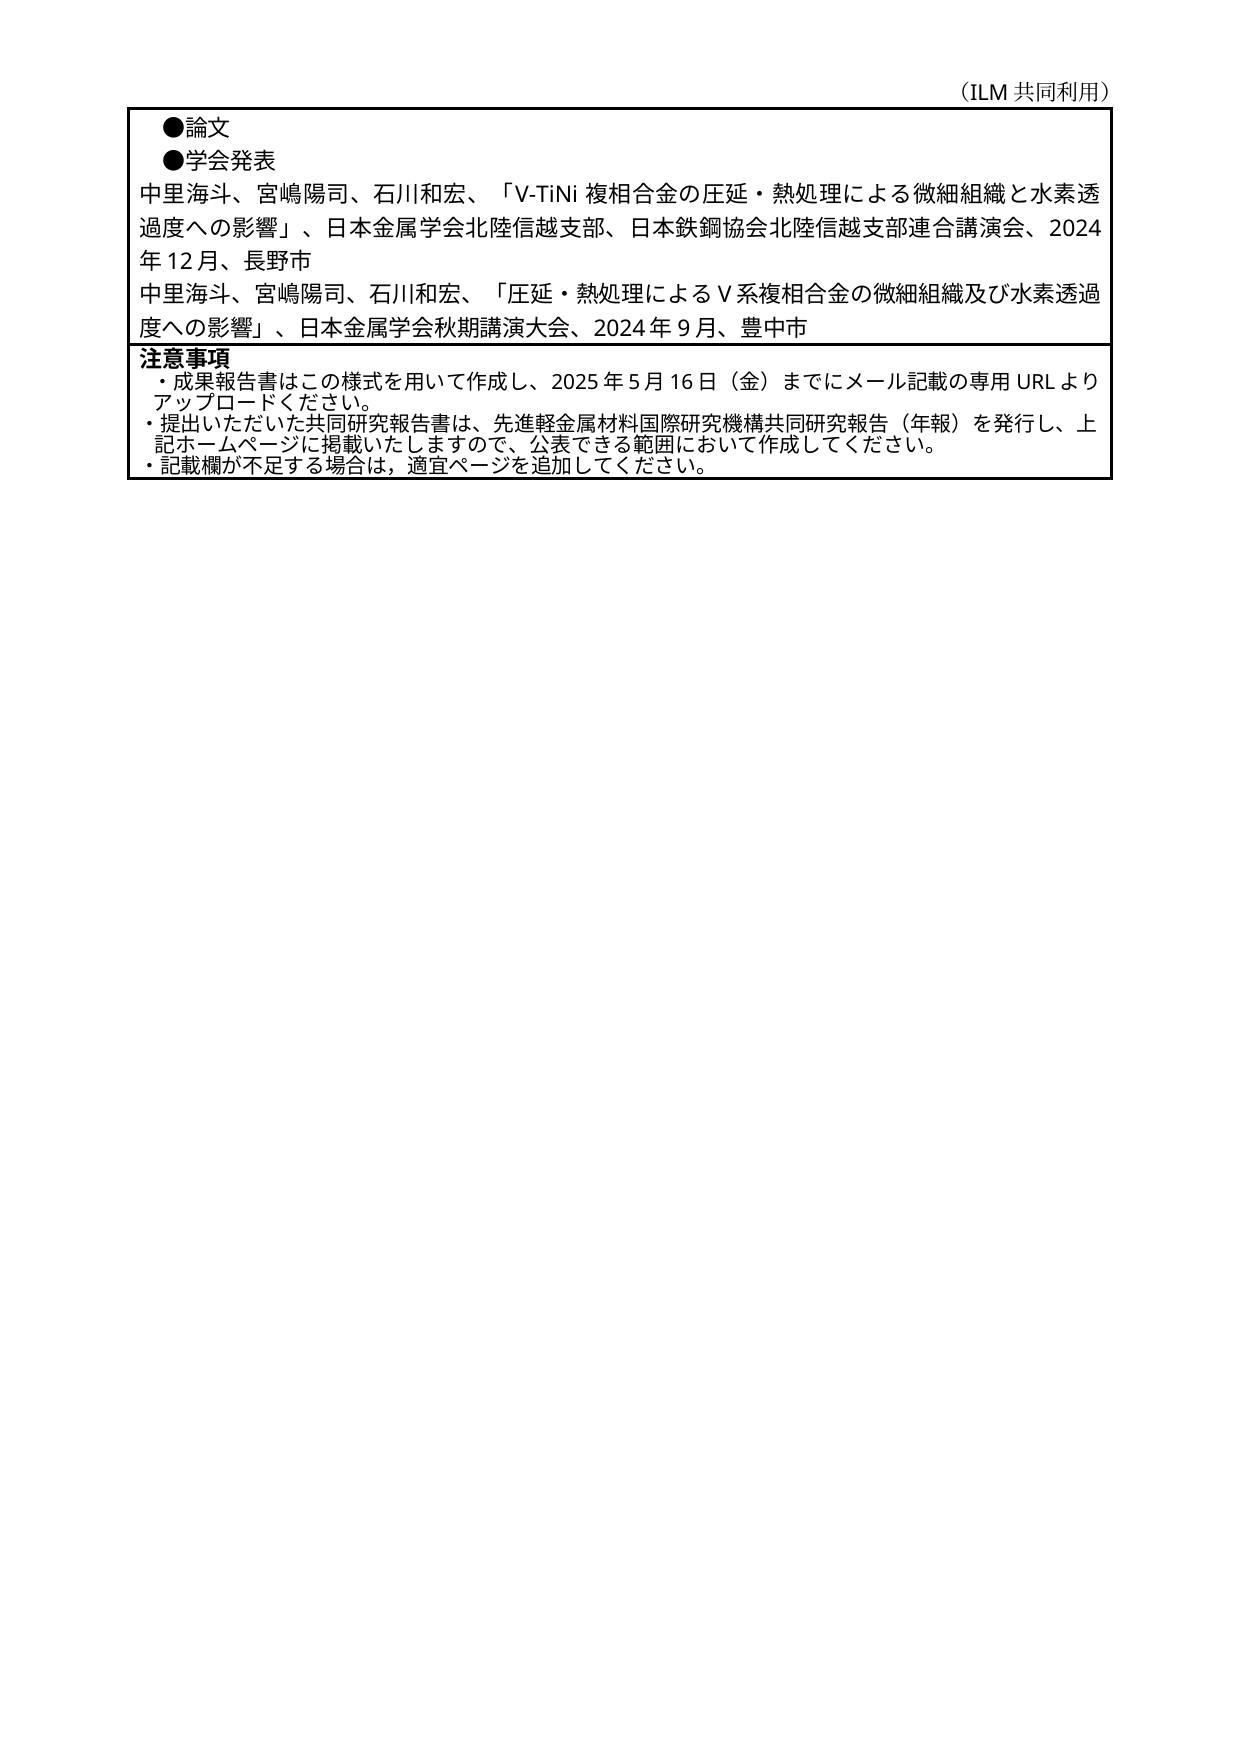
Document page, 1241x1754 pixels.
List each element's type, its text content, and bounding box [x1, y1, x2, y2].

table_cell 注意事項 ・成果報告書はこの様式を用いて作成し、2025年5月16日（金）までにメール記載の専用URLよりアップロードください。 ・提出いただいた共同研究報告書は、先進軽金属材料国際研究機構共同研究報告（年報）を発行し、上記ホームページに掲載いたしますので、公表できる範囲において作成してください。 ・記載欄が不足する場合は，適宜ページを追加してください。 [130, 346, 1110, 477]
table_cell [130, 110, 1110, 343]
